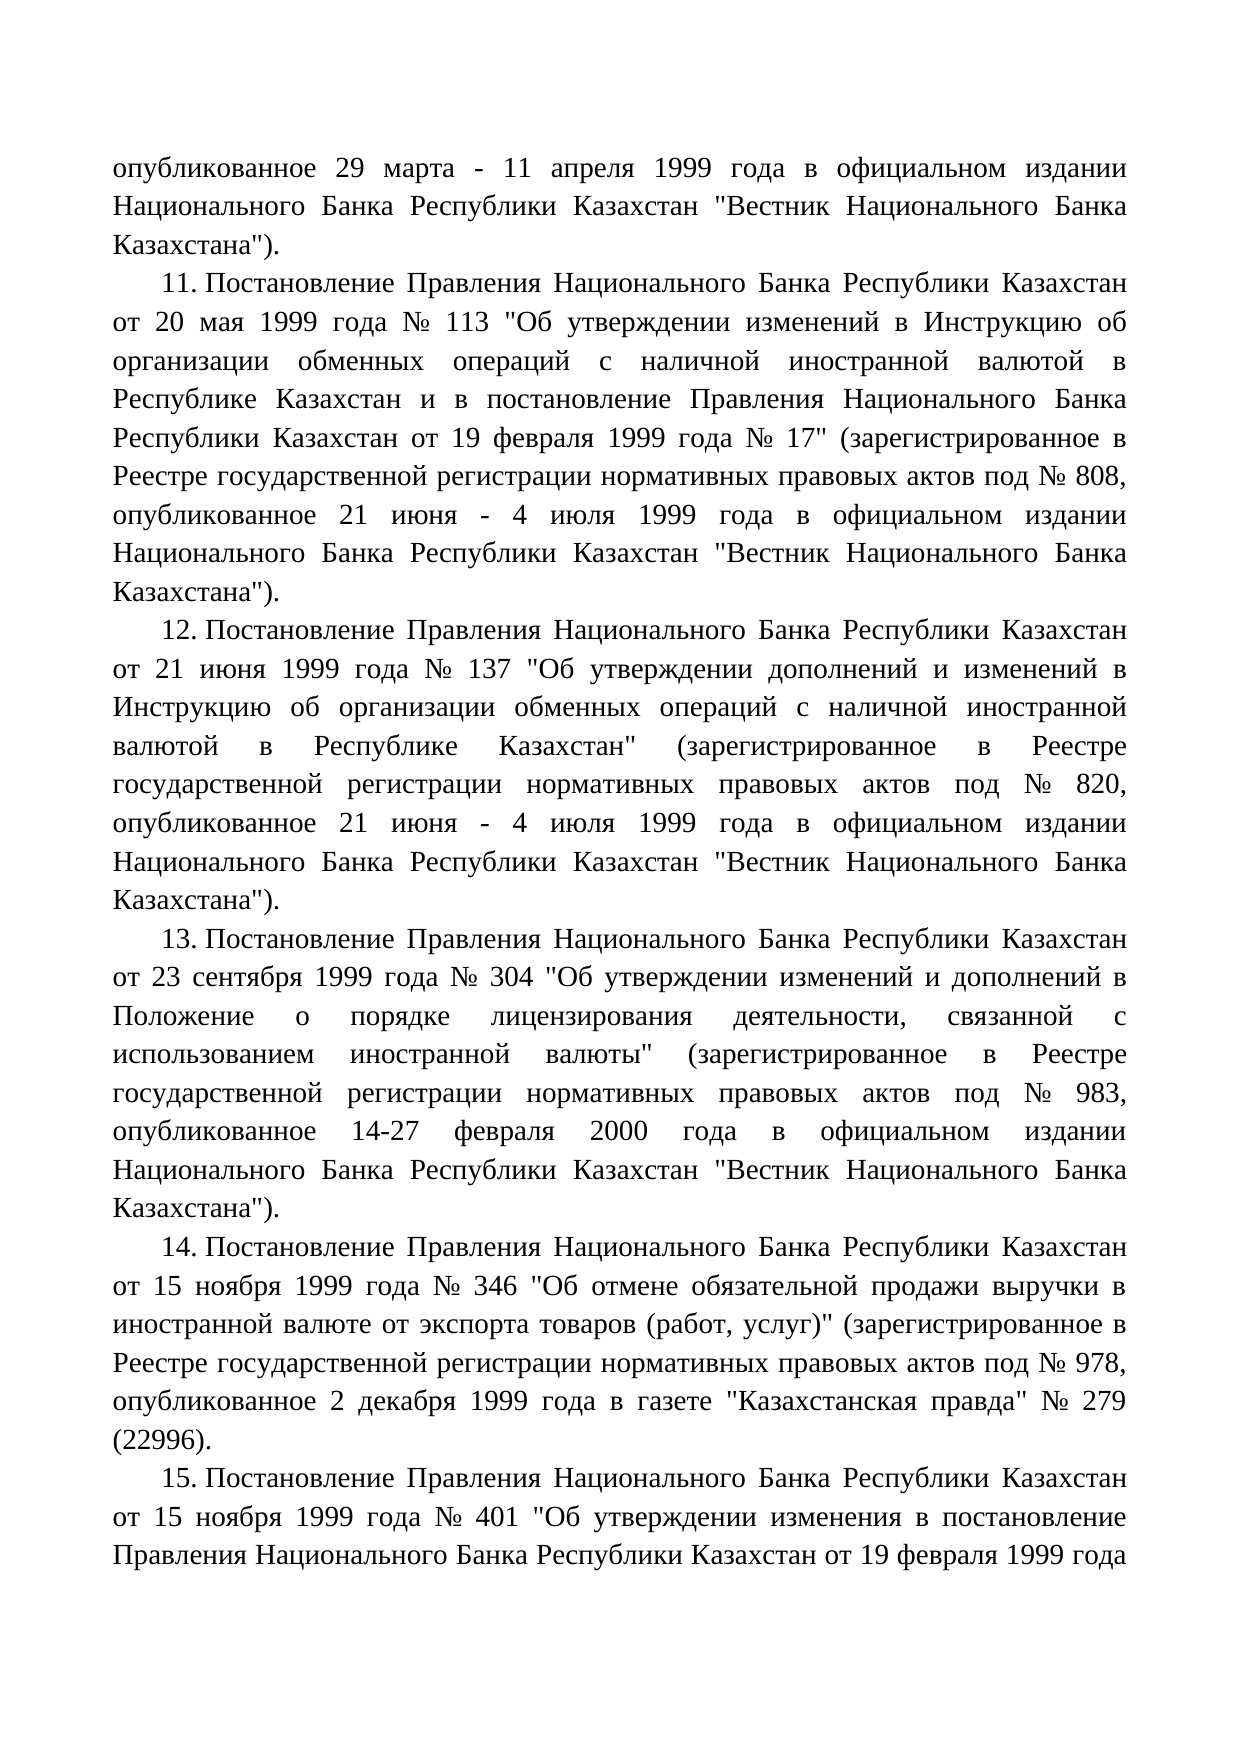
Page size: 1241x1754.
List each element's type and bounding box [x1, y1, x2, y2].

text [112, 150, 1128, 1571]
